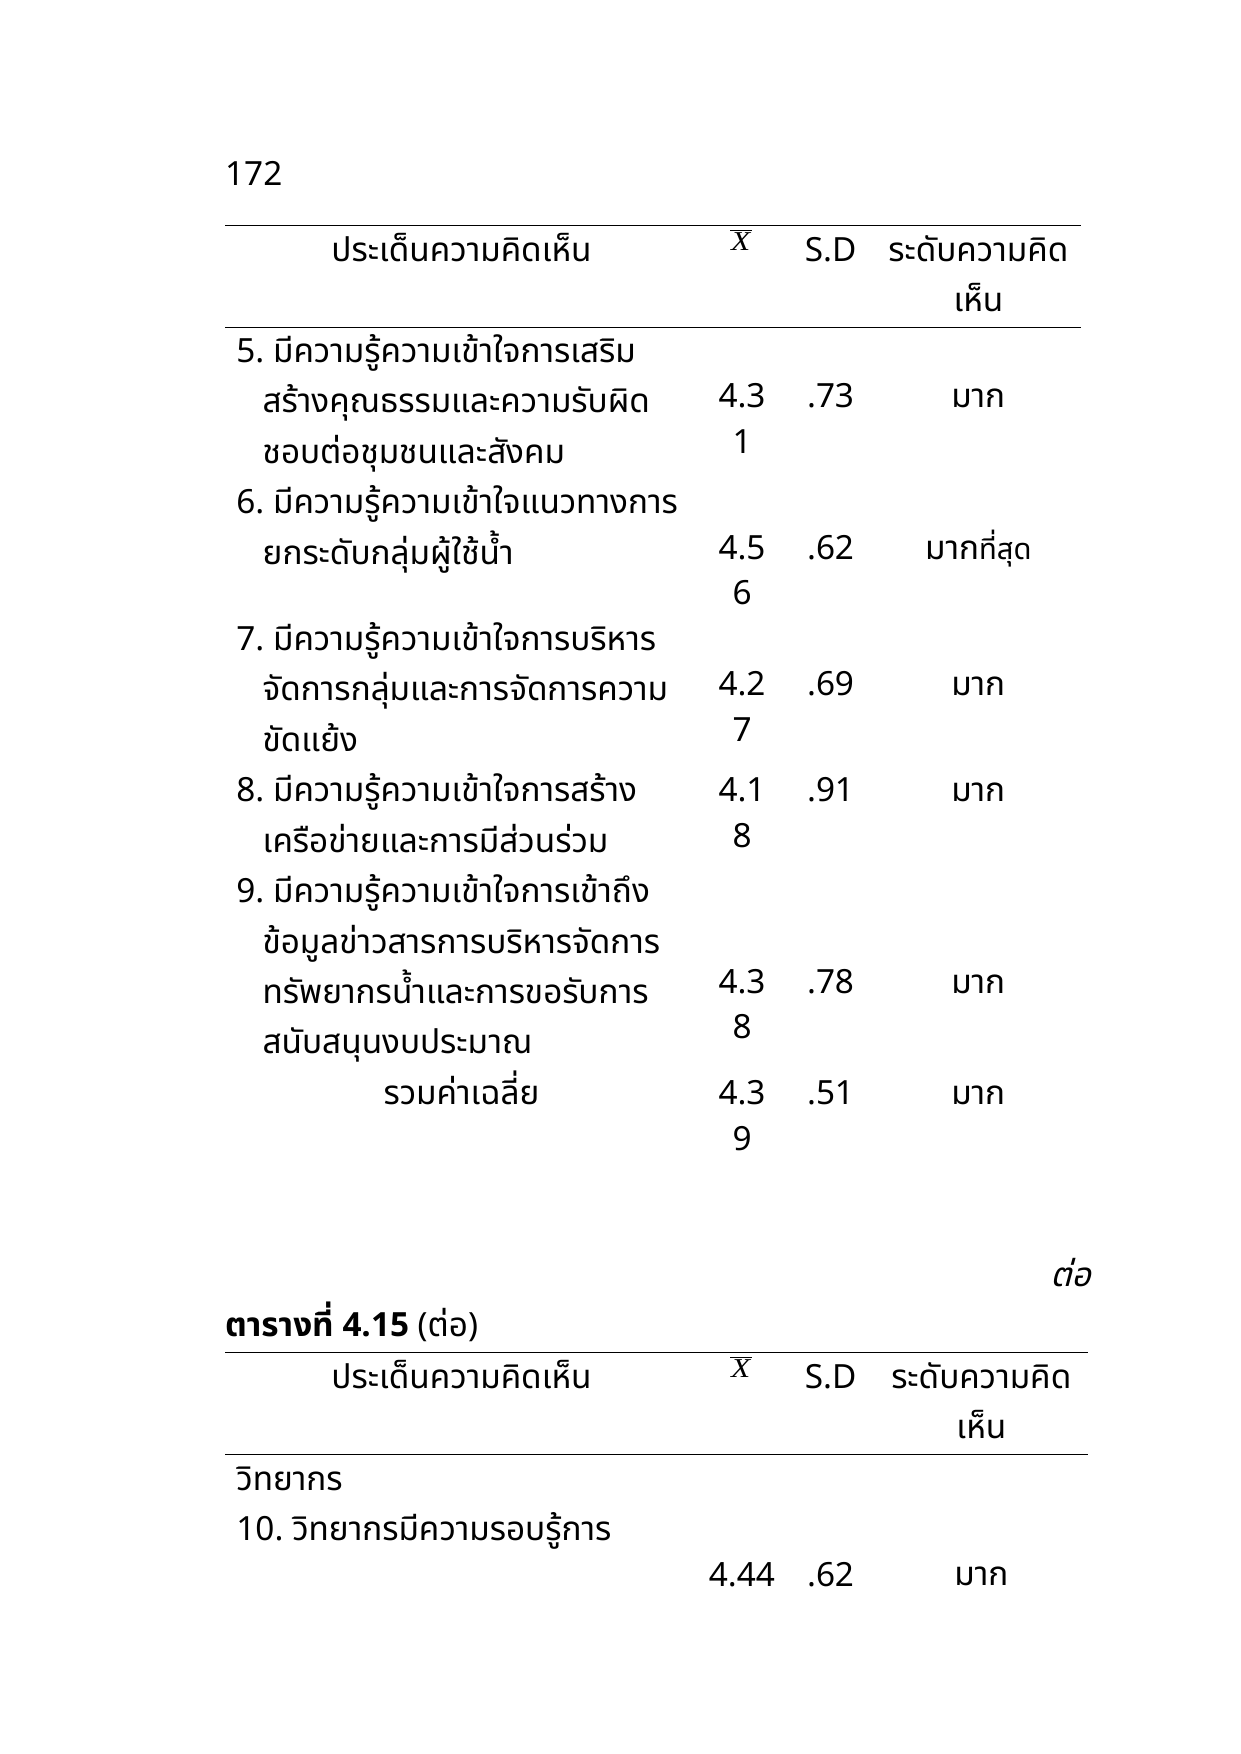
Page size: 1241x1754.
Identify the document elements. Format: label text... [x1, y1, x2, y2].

text ตารางที่ 4.15 (ต่อ) [225, 1301, 1090, 1352]
table_cell 4.31 [698, 328, 786, 478]
table_cell มาก [875, 867, 1081, 1069]
table_cell 4.18 [698, 766, 786, 867]
table_header [698, 1353, 786, 1453]
table_cell .51 [786, 1069, 875, 1160]
table_cell วิทยากร [225, 1455, 1087, 1505]
table_header [698, 226, 786, 327]
table_header S.D [786, 1353, 875, 1453]
table_cell .91 [786, 766, 875, 867]
table_header ระดับความคิดเห็น [875, 1353, 1087, 1453]
table_cell 6. มีความรู้ความเข้าใจแนวทางการยกระดับกลุ่มผู้ใช้น้ำ [225, 478, 697, 614]
table_header ประเด็นความคิดเห็น [225, 1353, 697, 1453]
table_header ประเด็นความคิดเห็น [225, 226, 697, 327]
table_cell .78 [786, 867, 875, 1069]
table_cell 7. มีความรู้ความเข้าใจการบริหารจัดการกลุ่มและการจัดการความขัดแย้ง [225, 615, 697, 766]
table_cell .69 [786, 615, 875, 766]
table_header S.D [786, 226, 875, 327]
table_cell 8. มีความรู้ความเข้าใจการสร้างเครือข่ายและการมีส่วนร่วม [225, 766, 697, 867]
table_cell 4.44 [698, 1505, 786, 1601]
table_cell 4.39 [698, 1069, 786, 1160]
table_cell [225, 1505, 697, 1601]
table_cell มาก [875, 328, 1081, 478]
table_cell มาก [875, 1505, 1087, 1601]
table_cell มาก [875, 615, 1081, 766]
table_cell 4.38 [698, 867, 786, 1069]
table_cell .73 [786, 328, 875, 478]
table_cell 4.56 [698, 478, 786, 614]
table_cell มาก [875, 766, 1081, 867]
table_cell 5. มีความรู้ความเข้าใจการเสริมสร้างคุณธรรมและความรับผิดชอบต่อชุมชนและสังคม [225, 328, 697, 478]
table_cell .62 [786, 478, 875, 614]
table_header ระดับความคิดเห็น [875, 226, 1081, 327]
table_cell รวมค่าเฉลี่ย [225, 1069, 697, 1160]
table_cell .62 [786, 1505, 875, 1601]
table_cell 4.27 [698, 615, 786, 766]
table_cell มากที่สุด [875, 478, 1081, 614]
table_cell 9. มีความรู้ความเข้าใจการเข้าถึงข้อมูลข่าวสารการบริหารจัดการทรัพยากรน้ำและการขอรับการสนับสนุนงบประมาณ [225, 867, 697, 1069]
text ต่อ [225, 1251, 1090, 1301]
table_cell มาก [875, 1069, 1081, 1160]
